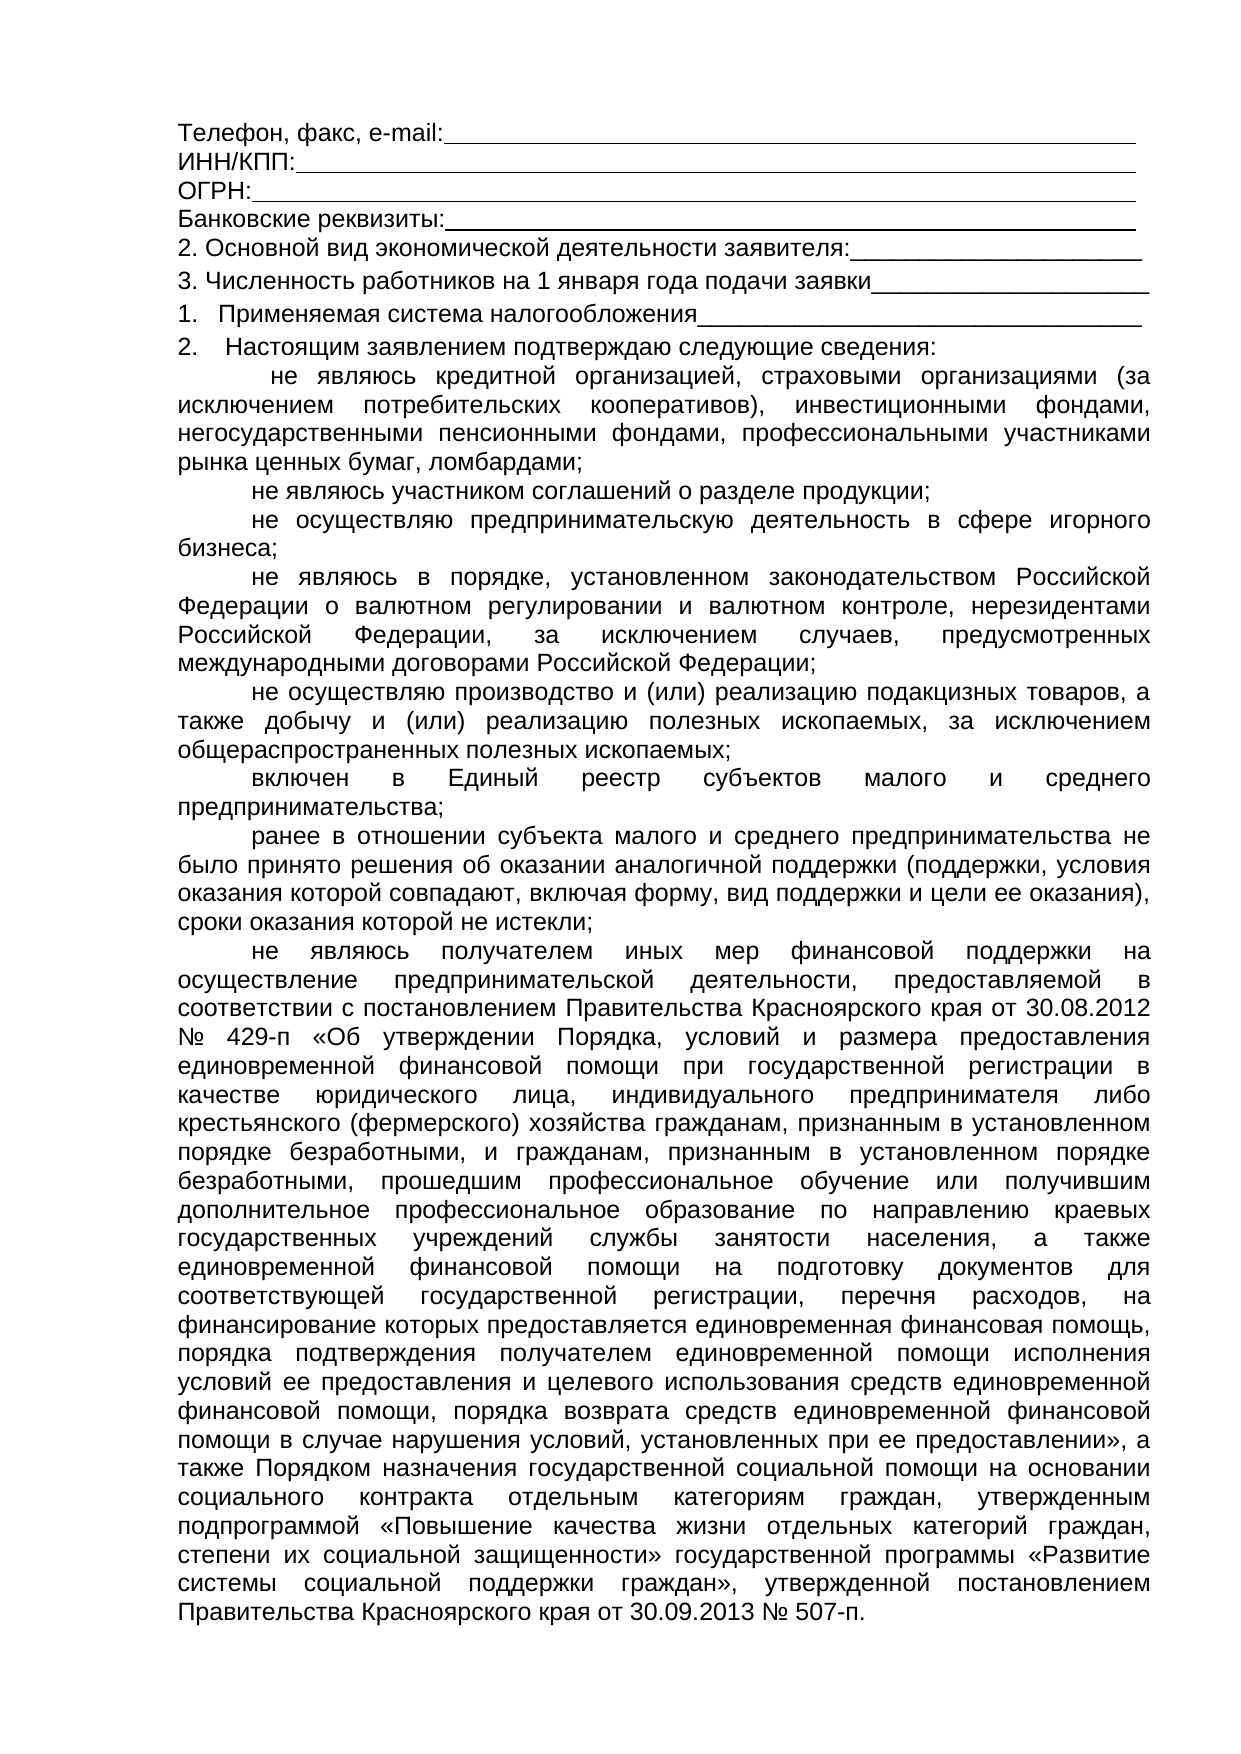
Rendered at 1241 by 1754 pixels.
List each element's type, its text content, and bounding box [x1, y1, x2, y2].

text включен в Единый реестр субъектов малого и среднего предпринимательства; [177, 763, 1152, 821]
text не осуществляю предпринимательскую деятельность в сфере игорного бизнеса; [177, 505, 1152, 562]
text не являюсь участником соглашений о разделе продукции; [177, 476, 1152, 505]
text Банковские реквизиты: [177, 204, 1152, 233]
text не являюсь получателем иных мер финансовой поддержки на осуществление предпринимательской деятельности, предоставляемой в соответствии с постановлением Правительства Красноярского края от 30.08.2012 № 429-п «Об утверждении Порядка, условий и размера предоставления единовременной финансовой помощи при государственной регистрации в качестве юридического лица, индивидуального предпринимателя либо крестьянского (фермерского) хозяйства гражданам, признанным в установленном порядке безработными, и гражданам, признанным в установленном порядке безработными, прошедшим профессиональное обучение или получившим дополнительное профессиональное образование по направлению краевых государственных учреждений службы занятости населения, а также единовременной финансовой помощи на подготовку документов для соответствующей государственной регистрации, перечня расходов, на финансирование которых предоставляется единовременная финансовая помощь, порядка подтверждения получателем единовременной помощи исполнения условий ее предоставления и целевого использования средств единовременной финансовой помощи, порядка возврата средств единовременной финансовой помощи в случае нарушения условий, установленных при ее предоставлении», а также Порядком назначения государственной социальной помощи на основании социального контракта отдельным категориям граждан, утвержденным подпрограммой «Повышение качества жизни отдельных категорий граждан, степени их социальной защищенности» государственной программы «Развитие системы социальной поддержки граждан», утвержденной постановлением Правительства Красноярского края от 30.09.2013 № 507-п. [177, 936, 1152, 1626]
text ранее в отношении субъекта малого и среднего предпринимательства не было принято решения об оказании аналогичной поддержки (поддержки, условия оказания которой совпадают, включая форму, вид поддержки и цели ее оказания), сроки оказания которой не истекли; [177, 821, 1152, 936]
text не являюсь кредитной организацией, страховыми организациями (за исключением потребительских кооперативов), инвестиционными фондами, негосударственными пенсионными фондами, профессиональными участниками рынка ценных бумаг, ломбардами; [177, 361, 1152, 476]
text Телефон, факс, e-mail: [177, 118, 1152, 147]
text ИНН/КПП: [177, 147, 1152, 176]
text не являюсь в порядке, установленном законодательством Российской Федерации о валютном регулировании и валютном контроле, нерезидентами Российской Федерации, за исключением случаев, предусмотренных международными договорами Российской Федерации; [177, 562, 1152, 677]
list Применяемая система налогообложения________________________________ [177, 299, 1152, 328]
text не осуществляю производство и (или) реализацию подакцизных товаров, а также добычу и (или) реализацию полезных ископаемых, за исключением общераспространенных полезных ископаемых; [177, 677, 1152, 763]
text 3. Численность работников на 1 января года подачи заявки____________________ [177, 266, 1152, 295]
list Настоящим заявлением подтверждаю следующие сведения: [177, 332, 1152, 361]
text 2. Основной вид экономической деятельности заявителя:_____________________ [177, 233, 1152, 262]
text ОГРН: [177, 176, 1152, 204]
